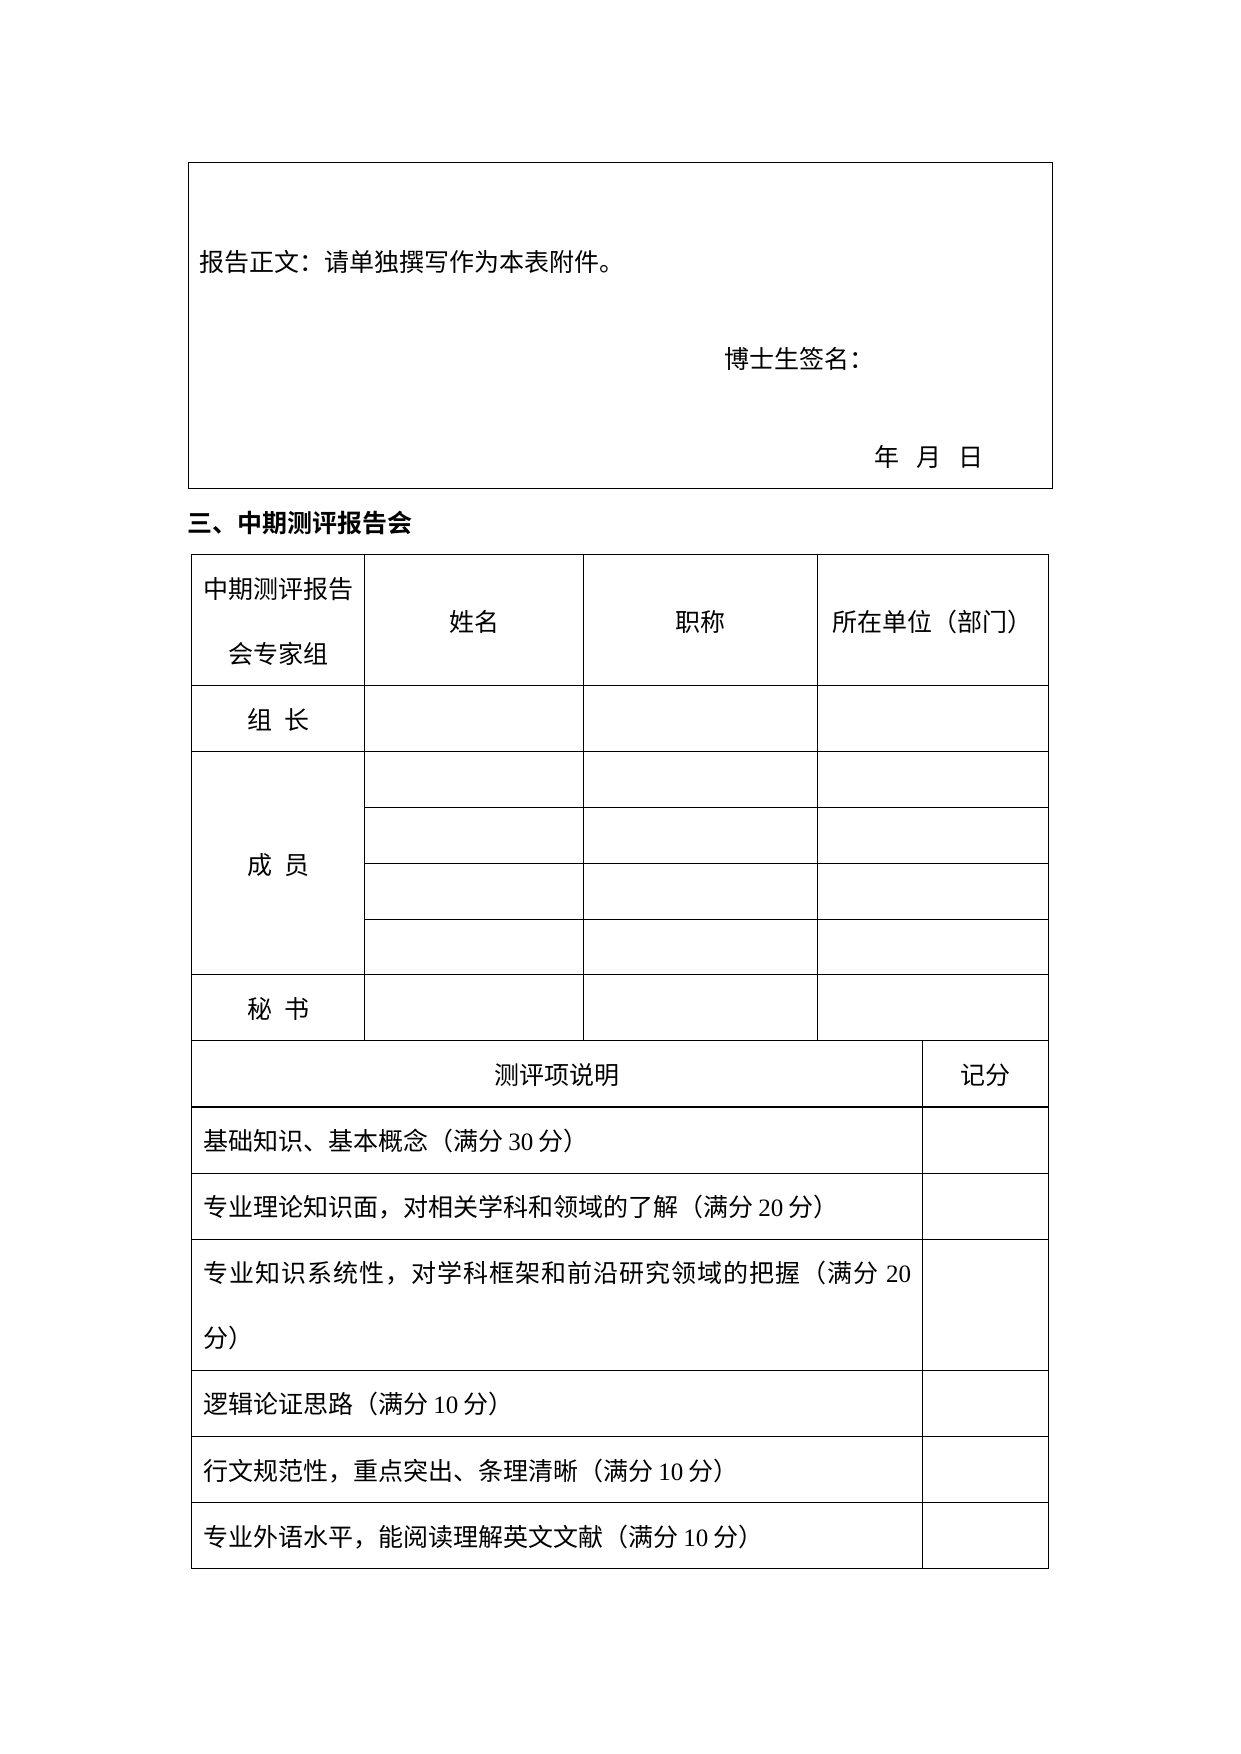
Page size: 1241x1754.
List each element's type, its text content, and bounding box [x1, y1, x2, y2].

table_cell [365, 920, 583, 974]
table_cell [584, 920, 817, 974]
table_header 职称 [584, 555, 817, 685]
table_cell [818, 864, 1048, 918]
table_cell [923, 1437, 1048, 1502]
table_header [189, 163, 1052, 488]
table_cell [818, 920, 1048, 974]
table_cell 记分 [923, 1041, 1048, 1106]
table_cell [365, 864, 583, 918]
table_cell [923, 1503, 1048, 1568]
table_cell [584, 752, 817, 807]
table_cell [584, 975, 817, 1040]
table_cell [584, 864, 817, 918]
table_cell [365, 752, 583, 807]
table_cell [818, 686, 1048, 751]
table_cell 逻辑论证思路（满分10分） [192, 1371, 922, 1436]
table_cell 成 员 [192, 752, 364, 974]
table_header 所在单位（部门） [818, 555, 1048, 685]
table_cell 行文规范性，重点突出、条理清晰（满分10分） [192, 1437, 922, 1502]
table_cell 秘 书 [192, 975, 364, 1040]
table_cell 测评项说明 [192, 1041, 922, 1106]
table_header 中期测评报告会专家组 [192, 555, 364, 685]
table_cell [584, 686, 817, 751]
table_cell 基础知识、基本概念（满分30分） [192, 1108, 922, 1172]
table_cell [365, 686, 583, 751]
table_cell [818, 975, 1048, 1040]
table_cell 专业知识系统性，对学科框架和前沿研究领域的把握（满分20分） [192, 1240, 922, 1369]
table_cell [923, 1240, 1048, 1369]
table_cell [584, 808, 817, 863]
table_cell [365, 975, 583, 1040]
table_cell 专业理论知识面，对相关学科和领域的了解（满分20分） [192, 1174, 922, 1238]
table_cell [818, 808, 1048, 863]
table_cell [923, 1371, 1048, 1436]
table_cell [365, 808, 583, 863]
table_cell 组 长 [192, 686, 364, 751]
table_cell [923, 1108, 1048, 1172]
table_cell [818, 752, 1048, 807]
text 三、中期测评报告会 [187, 489, 1053, 554]
table_cell [923, 1174, 1048, 1238]
table_header 姓名 [365, 555, 583, 685]
table_cell 专业外语水平，能阅读理解英文文献（满分10分） [192, 1503, 922, 1568]
